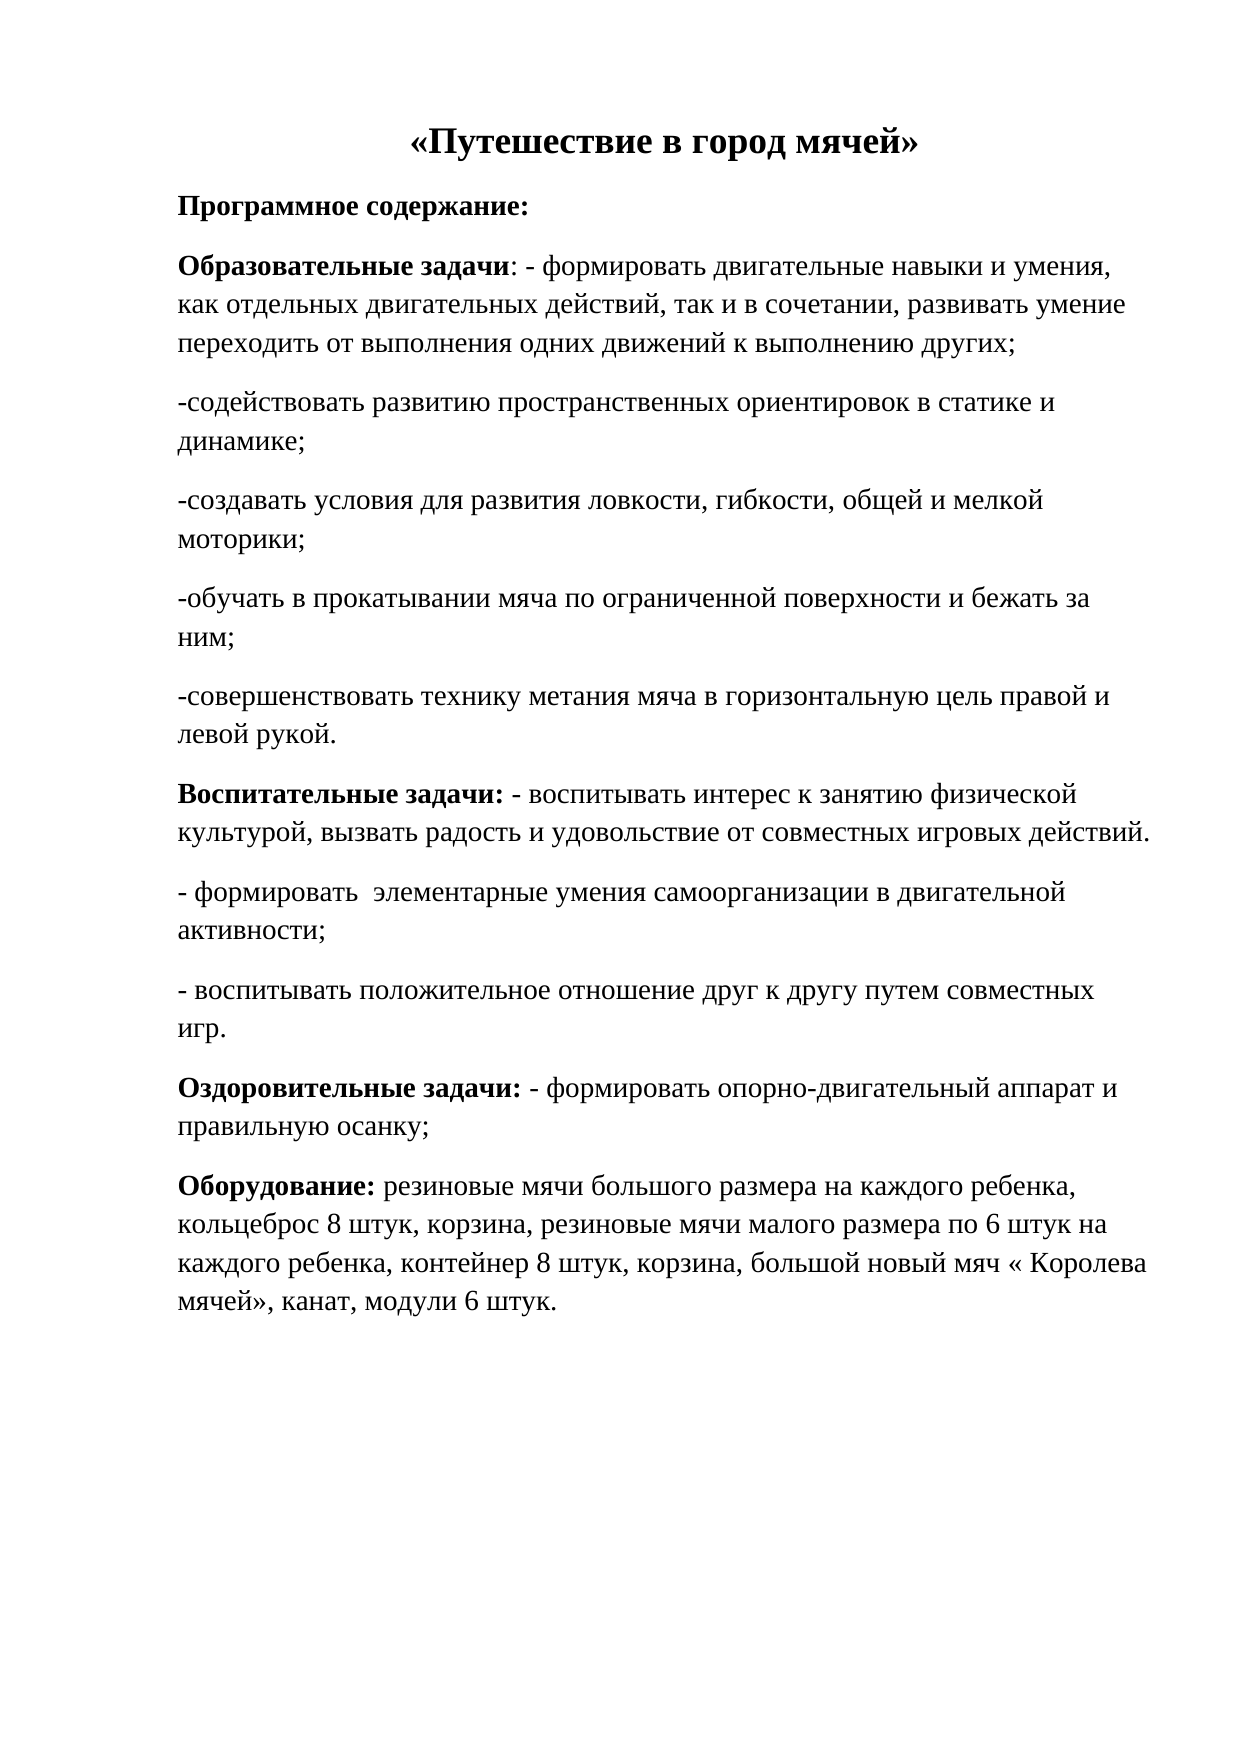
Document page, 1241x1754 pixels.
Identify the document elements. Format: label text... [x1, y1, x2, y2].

text Оборудование: резиновые мячи большого размера на каждого ребенка, кольцеброс 8 штук, корзина, резиновые мячи малого размера по 6 штук на каждого ребенка, контейнер 8 штук, корзина, большой новый мяч « Королева мячей», канат, модули 6 штук. [177, 1168, 1152, 1317]
text Оздоровительные задачи: - формировать опорно-двигательный аппарат и правильную осанку; [177, 1070, 1152, 1142]
text Образовательные задачи: - формировать двигательные навыки и умения, как отдельных двигательных действий, так и в сочетании, развивать умение переходить от выполнения одних движений к выполнению других; [177, 248, 1152, 358]
text - формировать элементарные умения самоорганизации в двигательной активности; [177, 874, 1152, 946]
text Программное содержание: [177, 188, 1152, 222]
text -содействовать развитию пространственных ориентировок в статике и динамике; [177, 384, 1152, 456]
text -создавать условия для развития ловкости, гибкости, общей и мелкой моторики; [177, 482, 1152, 554]
text - воспитывать положительное отношение друг к другу путем совместных игр. [177, 972, 1152, 1044]
text -обучать в прокатывании мяча по ограниченной поверхности и бежать за ним; [177, 580, 1152, 652]
text Воспитательные задачи: - воспитывать интерес к занятию физической культурой, вызвать радость и удовольствие от совместных игровых действий. [177, 776, 1152, 848]
text -совершенствовать технику метания мяча в горизонтальную цель правой и левой рукой. [177, 678, 1152, 750]
text «Путешествие в город мячей» [177, 118, 1152, 161]
